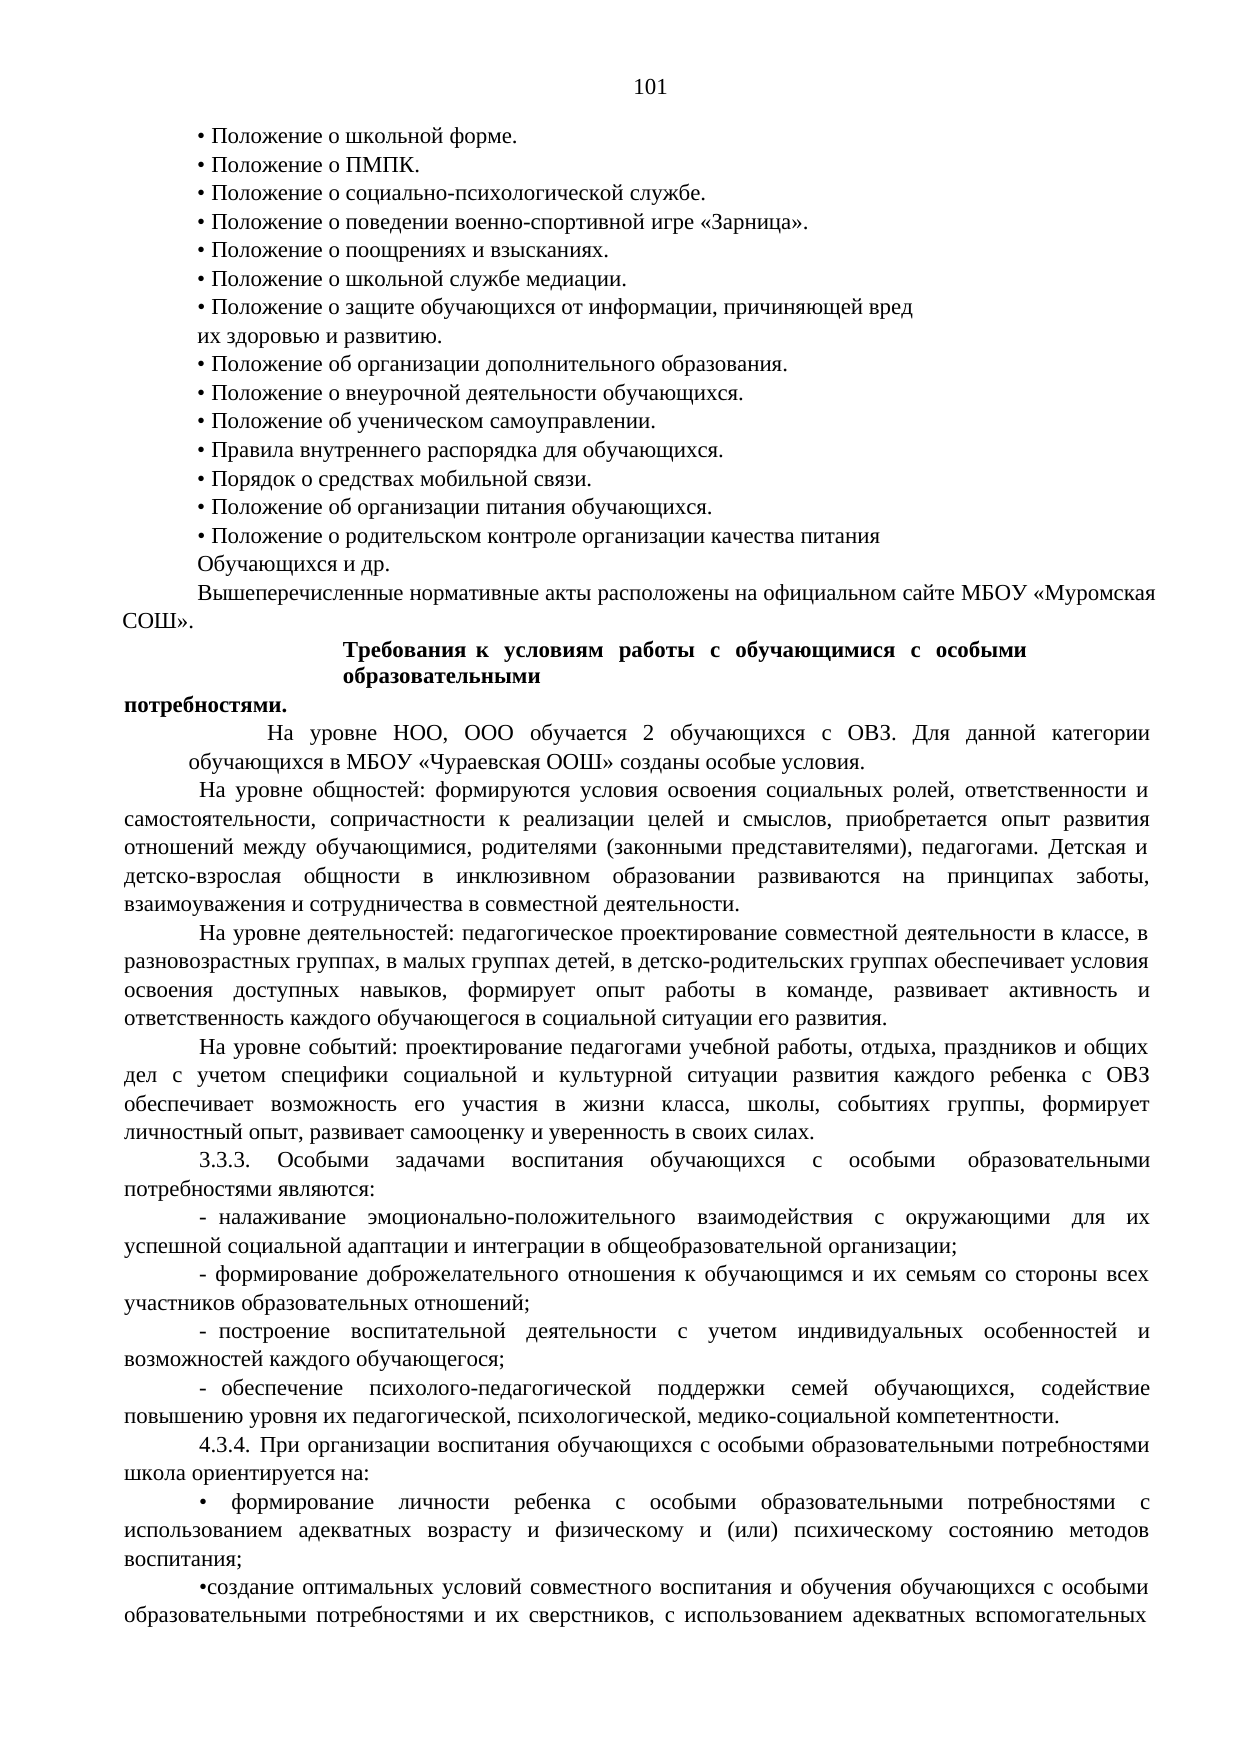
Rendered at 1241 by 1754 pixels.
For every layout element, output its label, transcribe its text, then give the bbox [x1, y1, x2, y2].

list формирование доброжелательного отношения к обучающимся и их семьям со стороны всех участников образовательных отношений; [124, 1260, 1150, 1315]
list обеспечение психолого-педагогической поддержки семей обучающихся, содействие повышению уровня их педагогической, психологической, медико-социальной компетентности. [124, 1374, 1150, 1429]
text На уровне общностей: формируются условия освоения социальных ролей, ответственности и самостоятельности, сопричастности к реализации целей и смыслов, приобретается опыт развития отношений между обучающимися, родителями (законными представителями), педагогами. Детская и детско-взрослая общности в инклюзивном образовании развиваются на принципах заботы, взаимоуважения и сотрудничества в совместной деятельности. [124, 776, 1150, 916]
list Положение о школьной форме. [197, 122, 1217, 148]
list построение воспитательной деятельности с учетом индивидуальных особенностей и возможностей каждого обучающегося; [124, 1317, 1150, 1372]
list Положение о поведении военно-спортивной игре «Зарница». [197, 208, 1217, 234]
text Вышеперечисленные нормативные акты расположены на официальном сайте МБОУ «Муромская [197, 579, 1217, 605]
text На уровне деятельностей: педагогическое проектирование совместной деятельности в классе, в разновозрастных группах, в малых группах детей, в детско-родительских группах обеспечивает условия освоения доступных навыков, формирует опыт работы в команде, развивает активность и ответственность каждого обучающегося в социальной ситуации его развития. [124, 919, 1150, 1031]
text СОШ». [122, 607, 194, 634]
list налаживание эмоционально-положительного взаимодействия с окружающими для их успешной социальной адаптации и интеграции в общеобразовательной организации; [124, 1203, 1150, 1258]
text потребностями. [124, 691, 1217, 717]
list Положение о поощрениях и взысканиях. [197, 236, 1217, 263]
list Положение об организации питания обучающихся. [197, 493, 1217, 519]
list Правила внутреннего распорядка для обучающихся. [197, 436, 1217, 462]
list Порядок о средствах мобильной связи. [197, 465, 1217, 491]
list Положение о социально-психологической службе. [197, 179, 1217, 206]
text •создание оптимальных условий совместного воспитания и обучения обучающихся с особыми образовательными потребностями и их сверстников, с использованием адекватных вспомогательных [124, 1573, 1150, 1628]
list Положение о внеурочной деятельности обучающихся. [197, 379, 1217, 405]
text На уровне событий: проектирование педагогами учебной работы, отдыха, праздников и общих дел с учетом специфики социальной и культурной ситуации развития каждого ребенка с ОВЗ обеспечивает возможность его участия в жизни класса, школы, событиях группы, формирует личностный опыт, развивает самооценку и уверенность в своих силах. [124, 1033, 1150, 1144]
list формирование личности ребенка с особыми образовательными потребностями с использованием адекватных возрасту и физическому и (или) психическому состоянию методов воспитания; [124, 1488, 1150, 1571]
list Требования к условиям работы с обучающимися с особыми образовательными [297, 636, 1217, 689]
list Положение об организации дополнительного образования. [197, 350, 1217, 377]
list Положение о ПМПК. [197, 151, 1217, 177]
text 4.3.4. При организации воспитания обучающихся с особыми образовательными потребностями школа ориентируется на: [124, 1431, 1150, 1486]
text 3.3.3. Особыми задачами воспитания обучающихся с особыми образовательными потребностями являются: [124, 1146, 1150, 1201]
list Положение об ученическом самоуправлении. [197, 407, 1217, 434]
list На уровне НОО, ООО обучается 2 обучающихся с ОВЗ. Для данной категории обучающихся в МБОУ «Чураевская ООШ» созданы особые условия. [188, 719, 1150, 774]
list Положение о школьной службе медиации. [197, 265, 1217, 291]
list Положение о защите обучающихся от информации, причиняющей вред их здоровью и развитию. [197, 293, 914, 348]
list Положение о родительском контроле организации качества питания Обучающихся и др. [197, 522, 882, 576]
